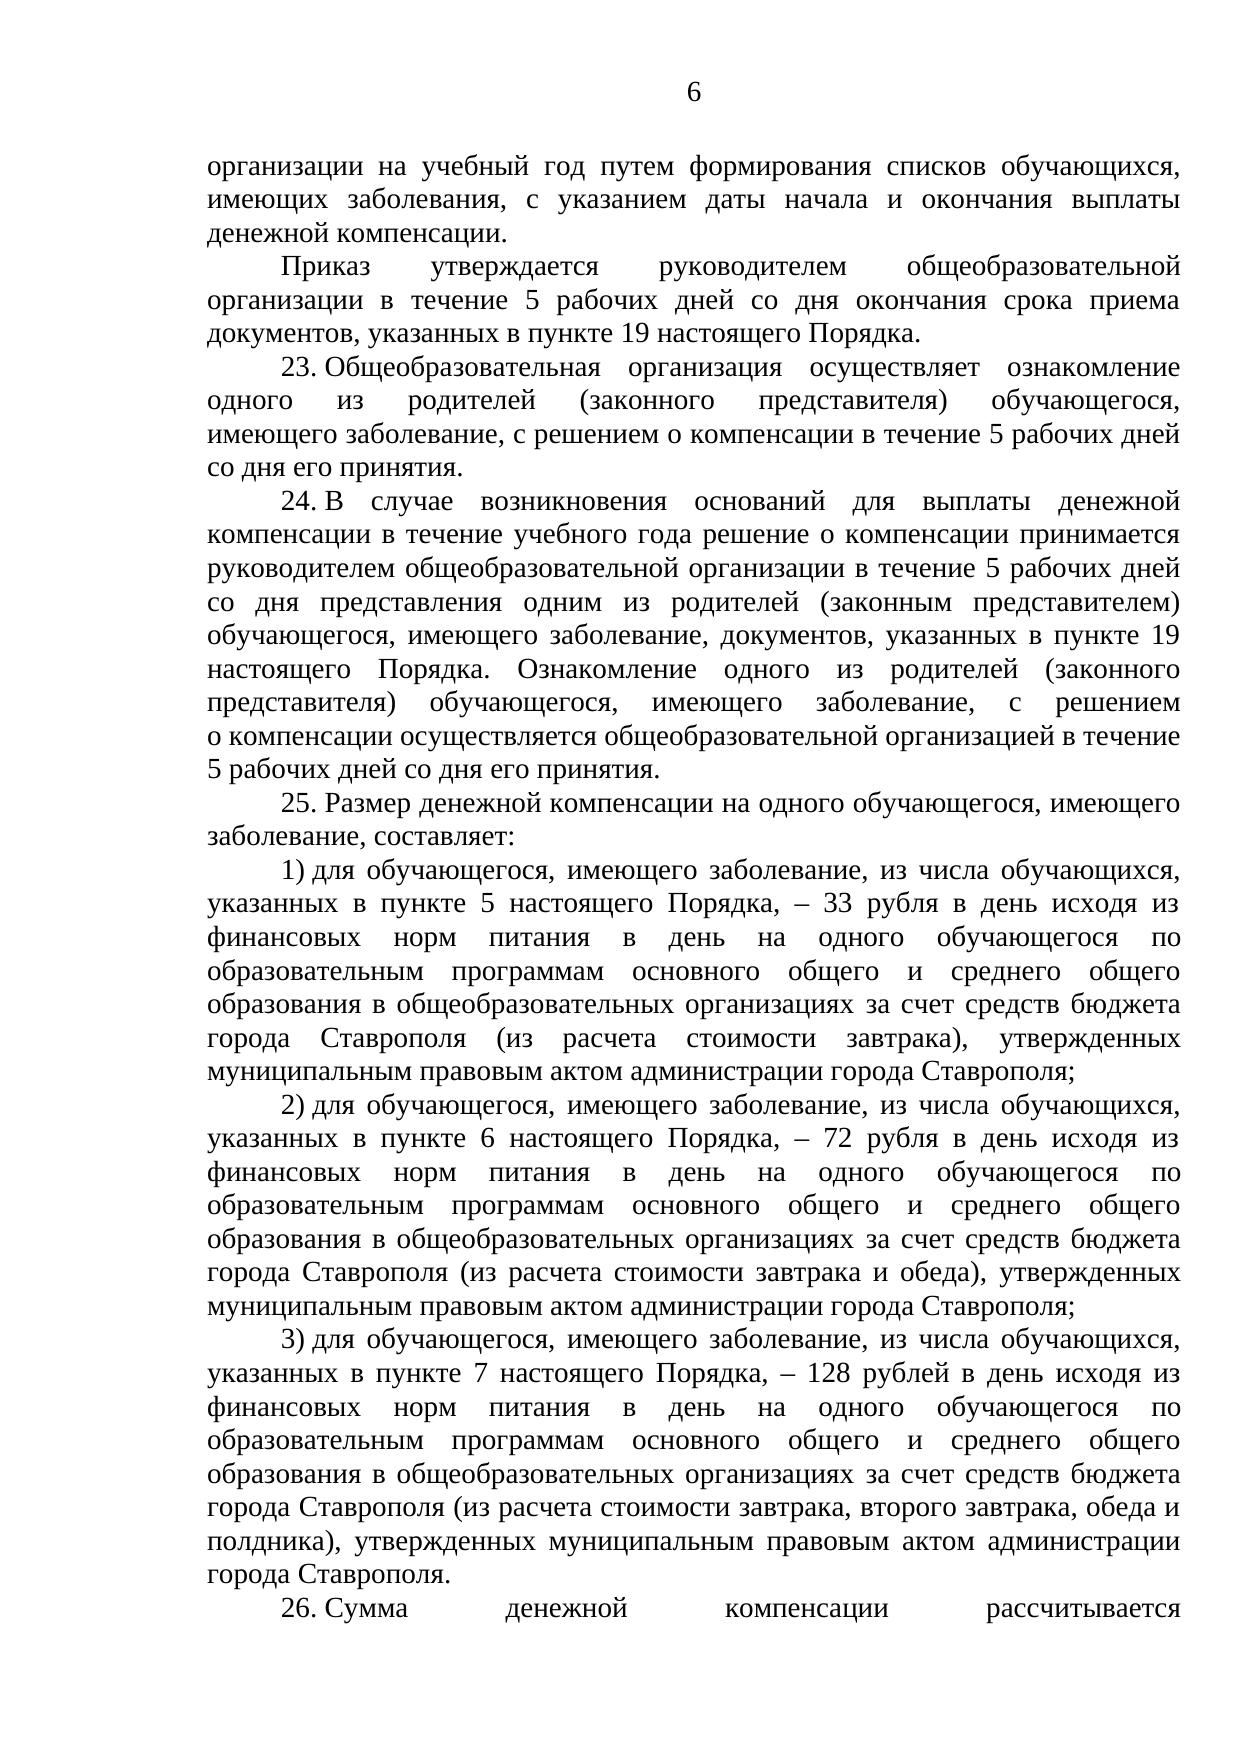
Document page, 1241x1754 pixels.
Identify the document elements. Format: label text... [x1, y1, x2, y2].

text 1) для обучающегося, имеющего заболевание, из числа обучающихся, указанных в пункте 5 настоящего Порядка, – 33 рубля в день исходя из финансовых норм питания в день на одного обучающегося по образовательным программам основного общего и среднего общего образования в общеобразовательных организациях за счет средств бюджета города Ставрополя (из расчета стоимости завтрака), утвержденных муниципальным правовым актом администрации города Ставрополя; [207, 852, 1181, 1087]
text 23. Общеобразовательная организация осуществляет ознакомление одного из родителей (законного представителя) обучающегося, имеющего заболевание, с решением о компенсации в течение 5 рабочих дней со дня его принятия. [207, 349, 1181, 483]
text Приказ утверждается руководителем общеобразовательной организации в течение 5 рабочих дней со дня окончания срока приема документов, указанных в пункте 19 настоящего Порядка. [207, 248, 1181, 349]
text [207, 148, 1181, 248]
text 25. Размер денежной компенсации на одного обучающегося, имеющего заболевание, составляет: [207, 785, 1181, 852]
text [207, 1590, 1181, 1623]
text 3) для обучающегося, имеющего заболевание, из числа обучающихся, указанных в пункте 7 настоящего Порядка, – 128 рублей в день исходя из финансовых норм питания в день на одного обучающегося по образовательным программам основного общего и среднего общего образования в общеобразовательных организациях за счет средств бюджета города Ставрополя (из расчета стоимости завтрака, второго завтрака, обеда и полдника), утвержденных муниципальным правовым актом администрации города Ставрополя. [207, 1322, 1181, 1590]
text 24. В случае возникновения оснований для выплаты денежной компенсации в течение учебного года решение о компенсации принимается руководителем общеобразовательной организации в течение 5 рабочих дней со дня представления одним из родителей (законным представителем) обучающегося, имеющего заболевание, документов, указанных в пункте 19 настоящего Порядка. Ознакомление одного из родителей (законного представителя) обучающегося, имеющего заболевание, с решением о компенсации осуществляется общеобразовательной организацией в течение 5 рабочих дней со дня его принятия. [207, 483, 1181, 785]
text 2) для обучающегося, имеющего заболевание, из числа обучающихся, указанных в пункте 6 настоящего Порядка, – 72 рубля в день исходя из финансовых норм питания в день на одного обучающегося по образовательным программам основного общего и среднего общего образования в общеобразовательных организациях за счет средств бюджета города Ставрополя (из расчета стоимости завтрака и обеда), утвержденных муниципальным правовым актом администрации города Ставрополя; [207, 1087, 1181, 1322]
